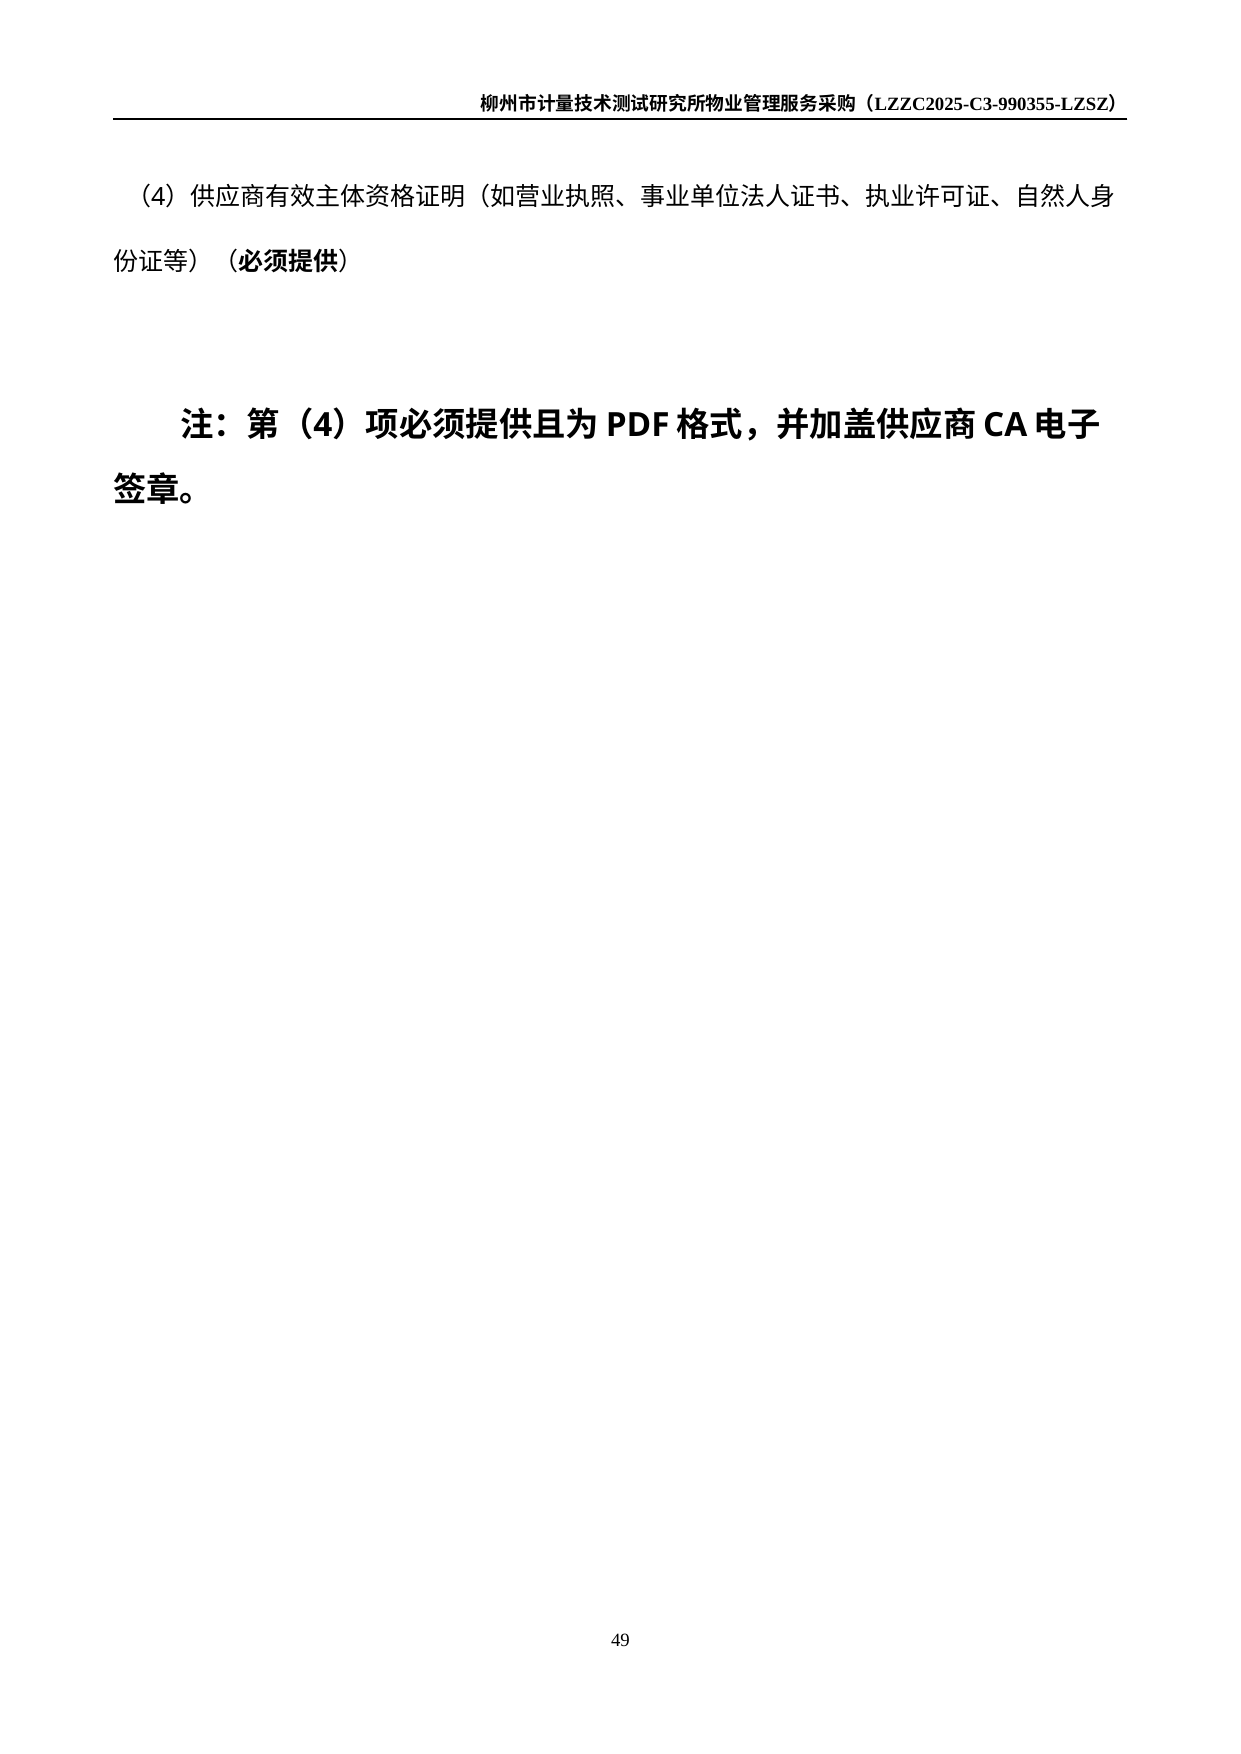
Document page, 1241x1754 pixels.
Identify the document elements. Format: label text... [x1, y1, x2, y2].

text （4）供应商有效主体资格证明（如营业执照、事业单位法人证书、执业许可证、自然人身份证等）（必须提供） [113, 162, 1127, 292]
text 注：第（4）项必须提供且为PDF格式，并加盖供应商CA电子签章。 [113, 389, 1127, 519]
